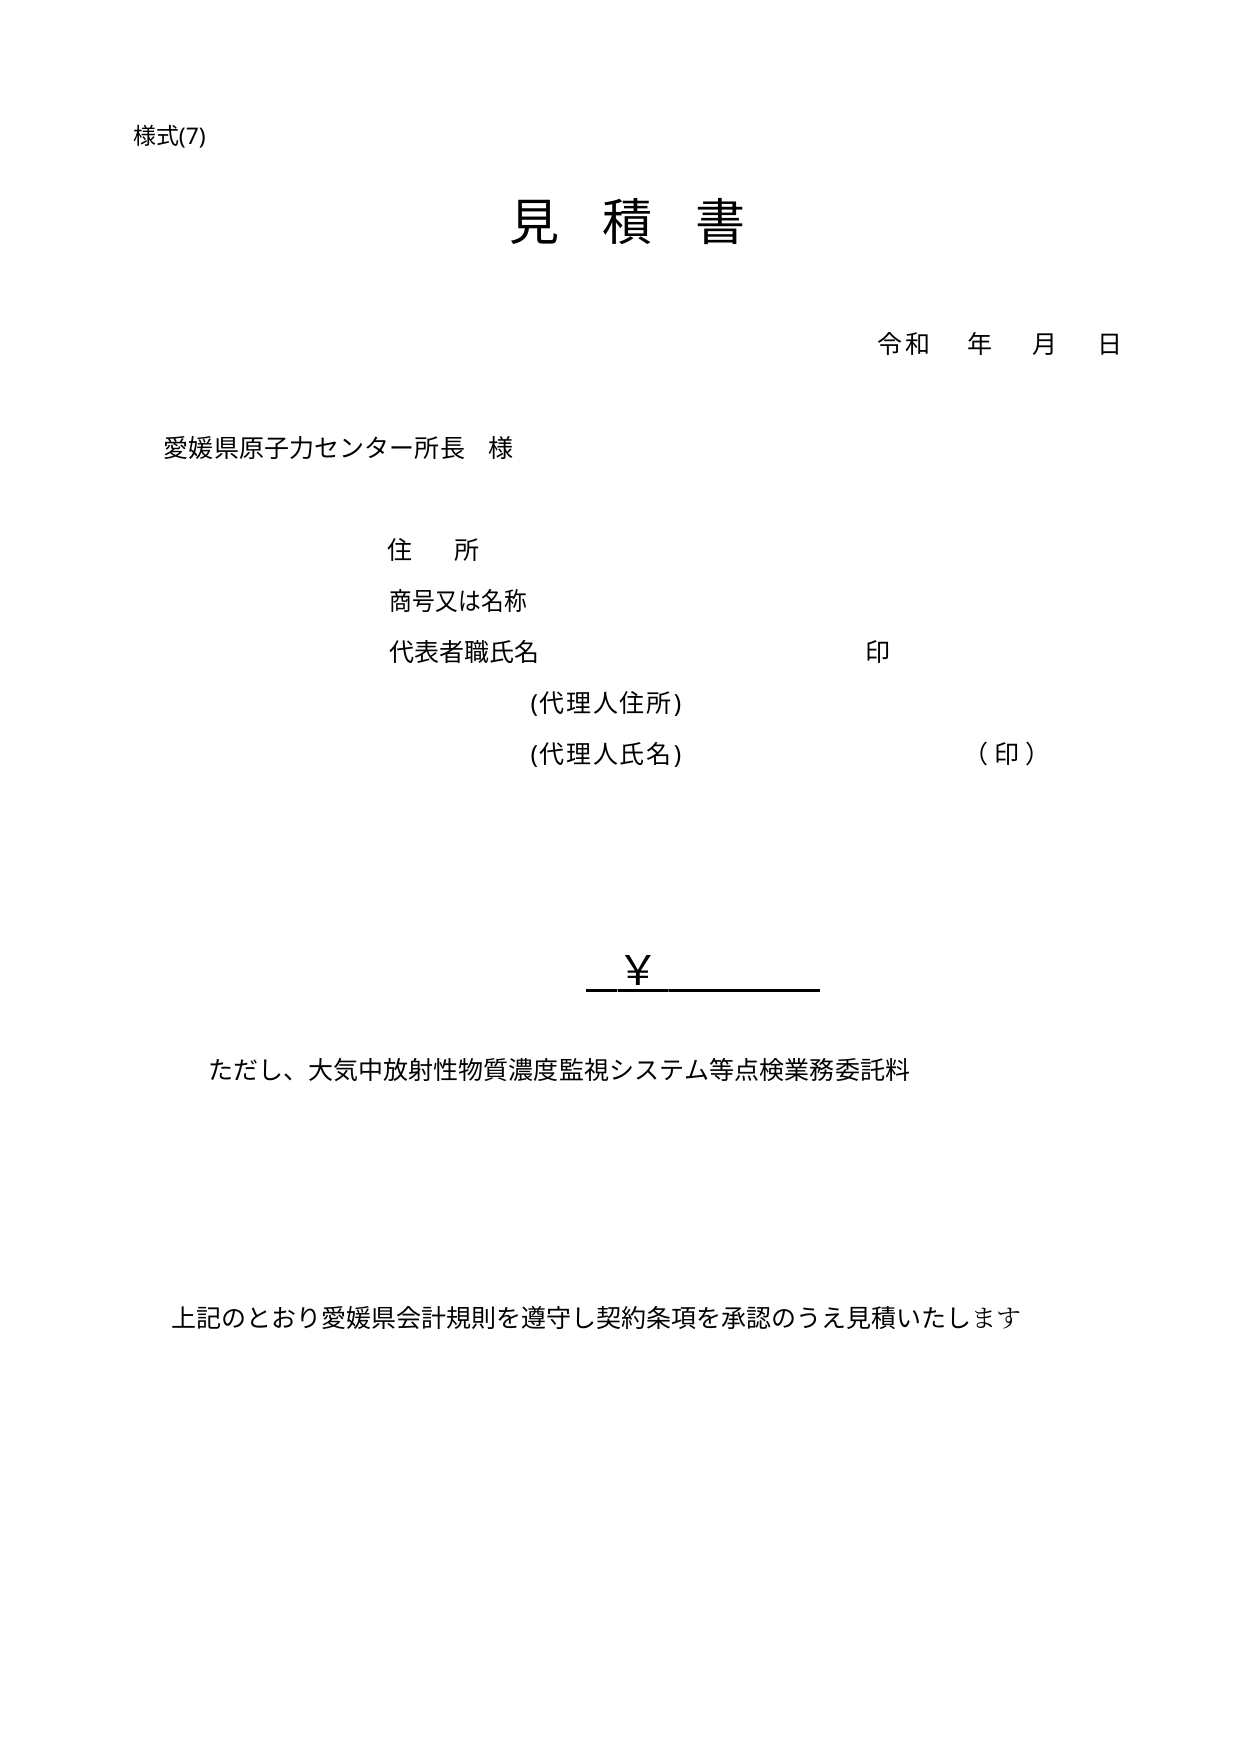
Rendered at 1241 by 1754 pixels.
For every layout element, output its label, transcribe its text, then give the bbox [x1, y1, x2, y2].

text 上記のとおり愛媛県会計規則を遵守し契約条項を承認のうえ見積いたします [133, 1282, 1122, 1335]
text 住 所 [133, 516, 1122, 567]
text 令和 年 月 日 [133, 308, 1122, 361]
text ￥ [133, 925, 1122, 998]
text 商号又は名称 [133, 567, 1122, 618]
text 代表者職氏名 印 [133, 618, 1122, 668]
text 様式(7) [133, 118, 1122, 151]
text (代理人住所) [133, 668, 1122, 719]
text ただし、大気中放射性物質濃度監視システム等点検業務委託料 [133, 1051, 1122, 1087]
text 愛媛県原子力センター所長 様 [133, 414, 1122, 465]
text (代理人氏名) （印） [133, 719, 1122, 770]
text 見 積 書 [133, 183, 1122, 255]
